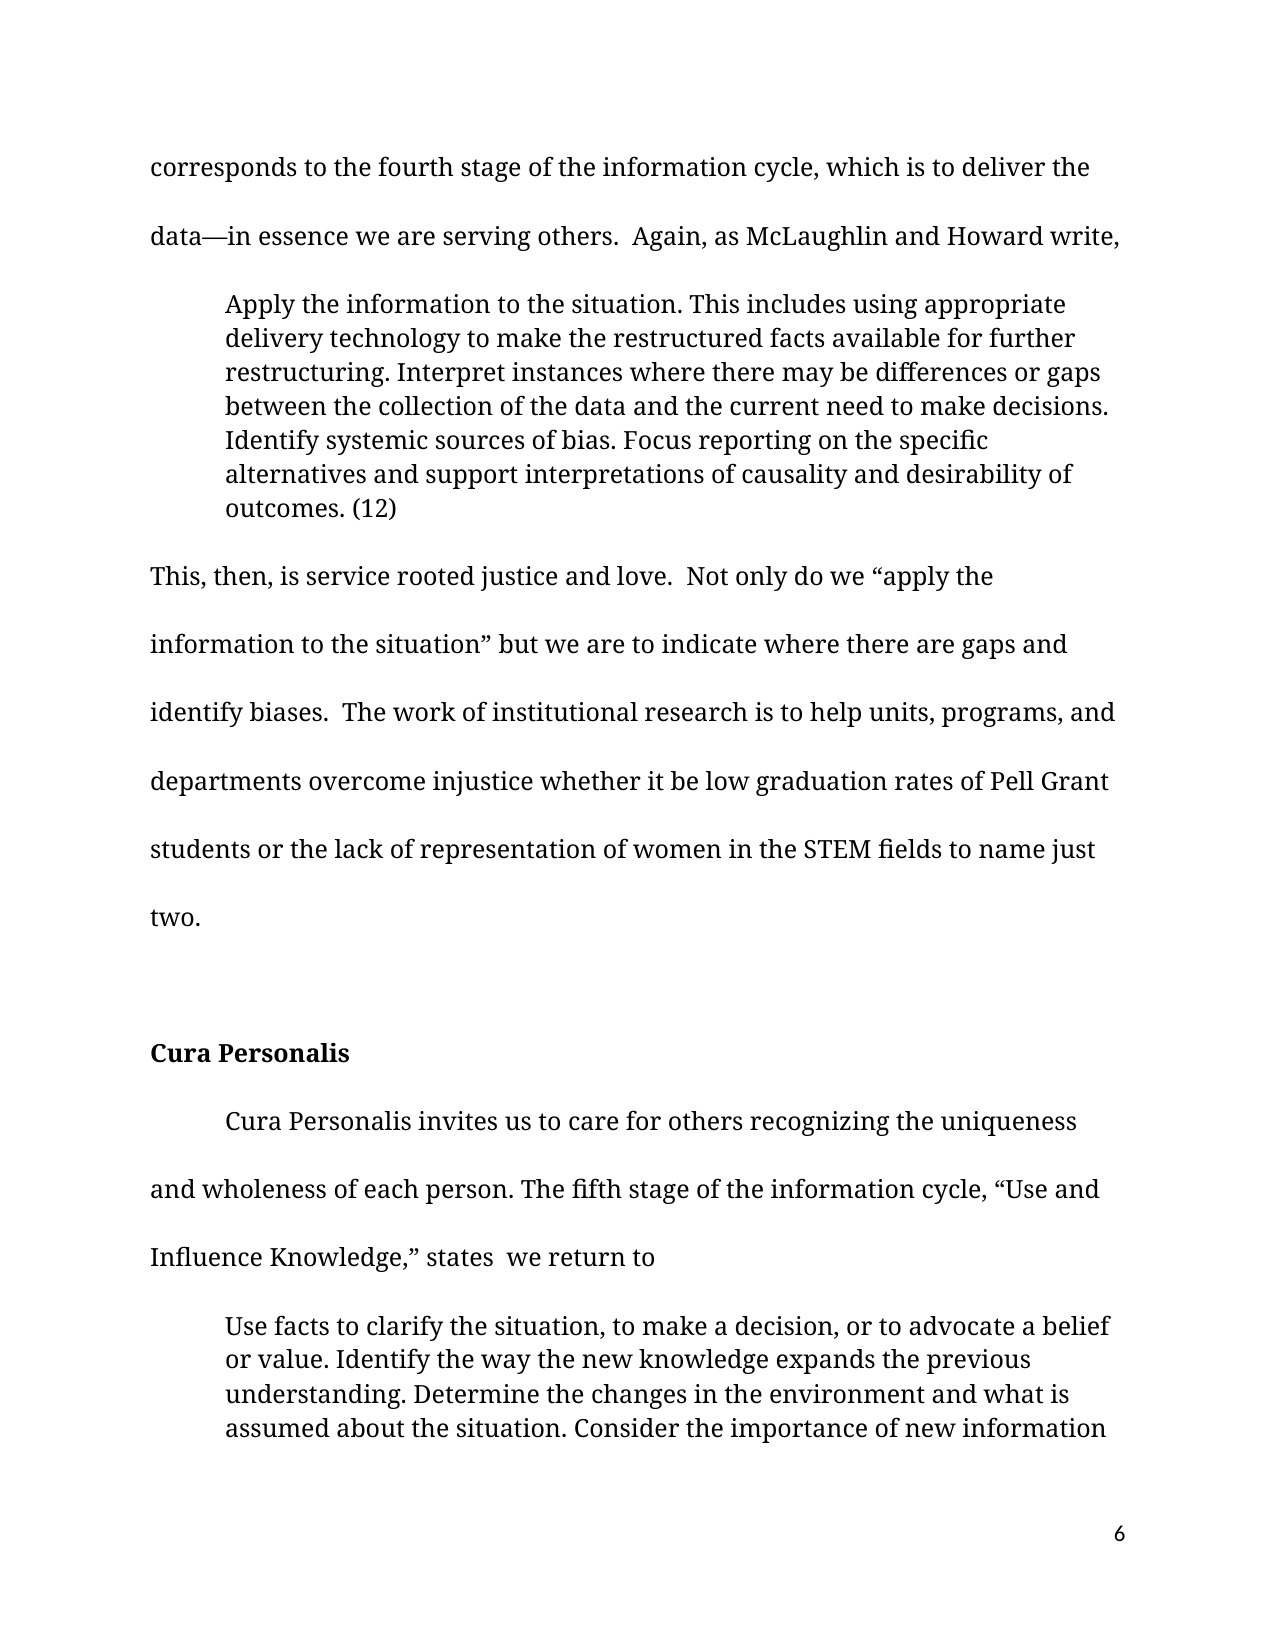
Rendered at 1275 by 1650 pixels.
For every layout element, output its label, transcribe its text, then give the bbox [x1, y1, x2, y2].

text This, then, is service rooted justice and love. Not only do we “apply the information to the situation” but we are to indicate where there are gaps and identify biases. The work of institutional research is to help units, programs, and departments overcome injustice whether it be low graduation rates of Pell Grant students or the lack of representation of women in the STEM fields to name just two. [150, 559, 1125, 933]
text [150, 150, 1125, 252]
text Cura Personalis invites us to care for others recognizing the uniqueness and wholeness of each person. The fifth stage of the information cycle, “Use and Influence Knowledge,” states we return to [150, 1104, 1125, 1274]
text Apply the information to the situation. This includes using appropriate delivery technology to make the restructured facts available for further restructuring. Interpret instances where there may be differences or gaps between the collection of the data and the current need to make decisions. Identify systemic sources of bias. Focus reporting on the specific alternatives and support interpretations of causality and desirability of outcomes. (12) [225, 286, 1125, 525]
text Cura Personalis [150, 1036, 1125, 1070]
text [225, 1308, 1125, 1444]
